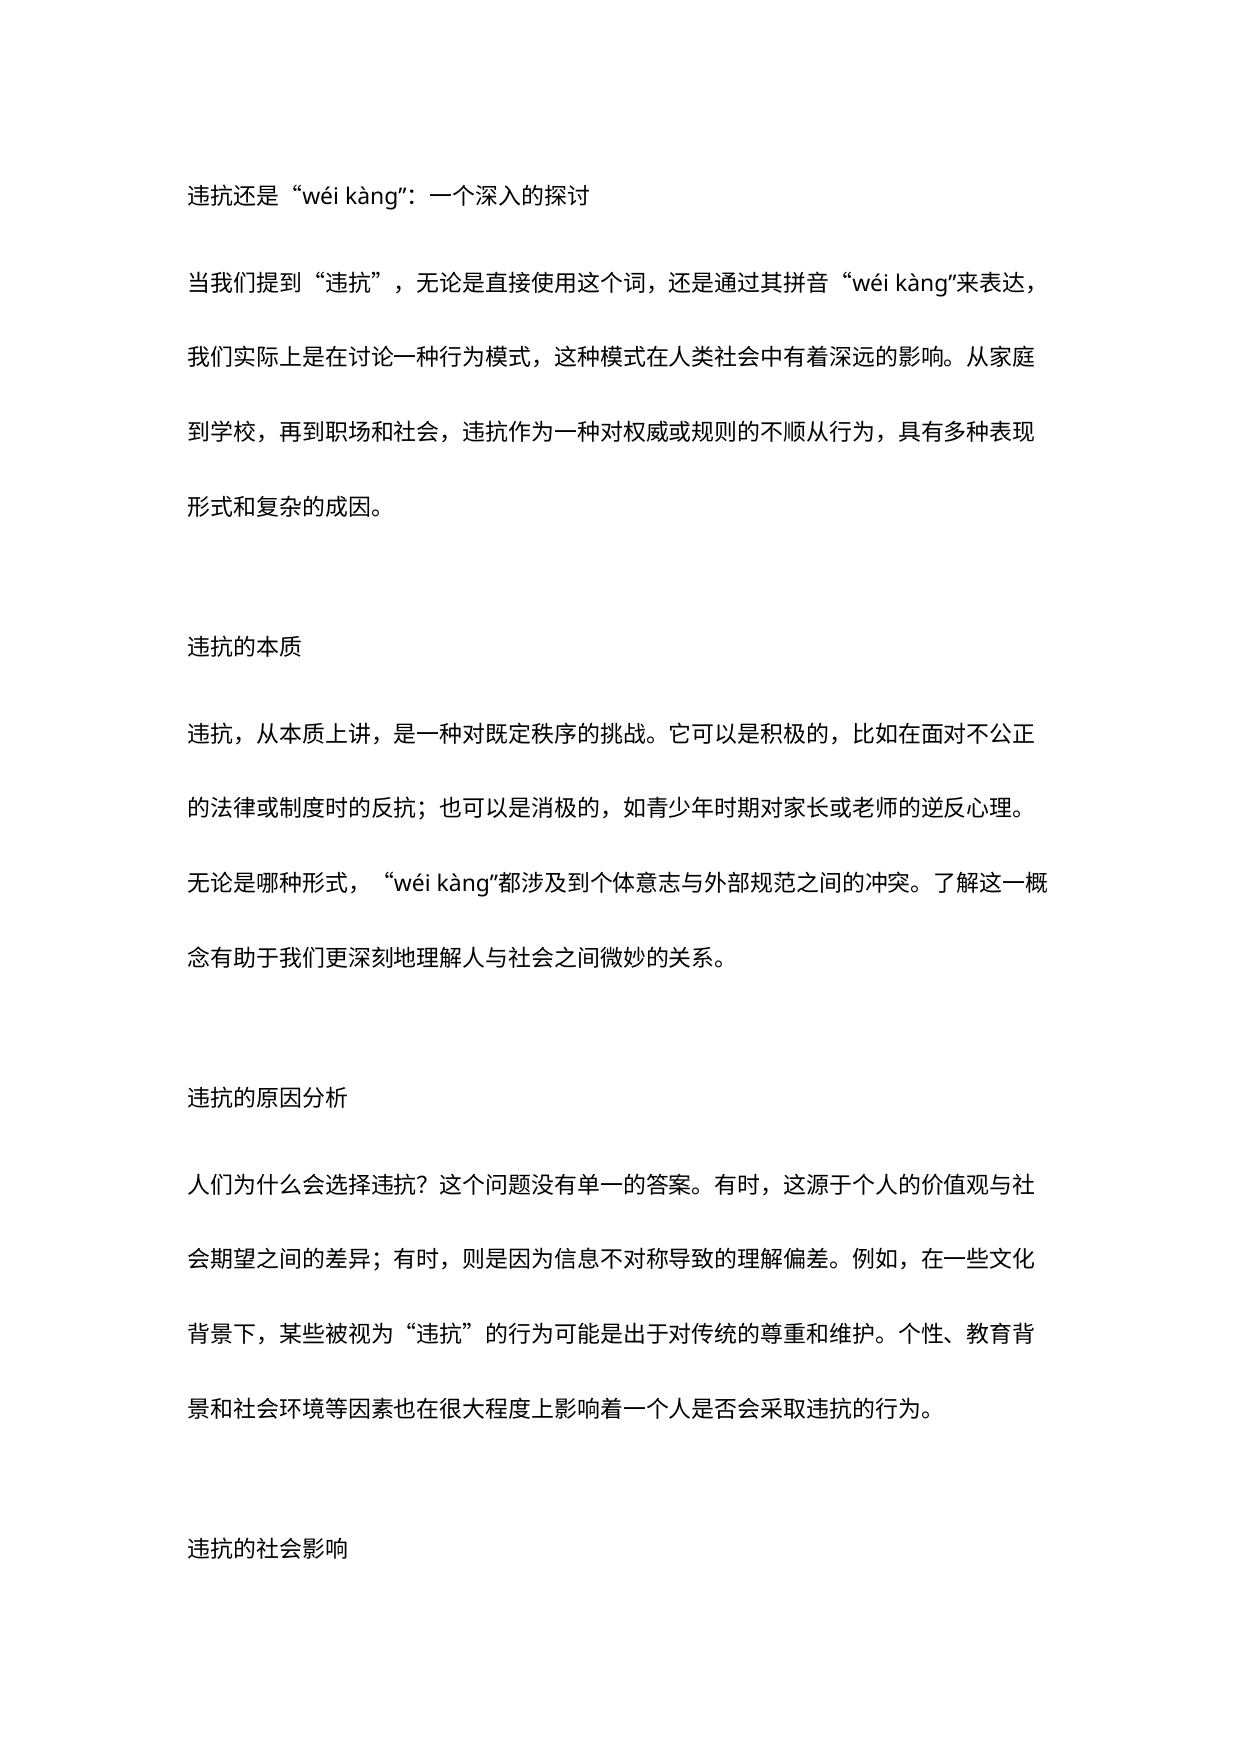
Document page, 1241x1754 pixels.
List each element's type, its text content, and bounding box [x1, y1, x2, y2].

text 当我们提到“违抗”，无论是直接使用这个词，还是通过其拼音“wéi kàng”来表达，我们实际上是在讨论一种行为模式，这种模式在人类社会中有着深远的影响。从家庭到学校，再到职场和社会，违抗作为一种对权威或规则的不顺从行为，具有多种表现形式和复杂的成因。 [187, 249, 1053, 538]
text 违抗的本质 [187, 613, 1053, 678]
text 违抗的原因分析 [187, 1064, 1053, 1129]
text 违抗还是“wéi kàng”：一个深入的探讨 [187, 162, 1053, 227]
text 违抗，从本质上讲，是一种对既定秩序的挑战。它可以是积极的，比如在面对不公正的法律或制度时的反抗；也可以是消极的，如青少年时期对家长或老师的逆反心理。无论是哪种形式，“wéi kàng”都涉及到个体意志与外部规范之间的冲突。了解这一概念有助于我们更深刻地理解人与社会之间微妙的关系。 [187, 700, 1053, 989]
text 违抗的社会影响 [187, 1515, 1053, 1580]
text 人们为什么会选择违抗？这个问题没有单一的答案。有时，这源于个人的价值观与社会期望之间的差异；有时，则是因为信息不对称导致的理解偏差。例如，在一些文化背景下，某些被视为“违抗”的行为可能是出于对传统的尊重和维护。个性、教育背景和社会环境等因素也在很大程度上影响着一个人是否会采取违抗的行为。 [187, 1151, 1053, 1440]
